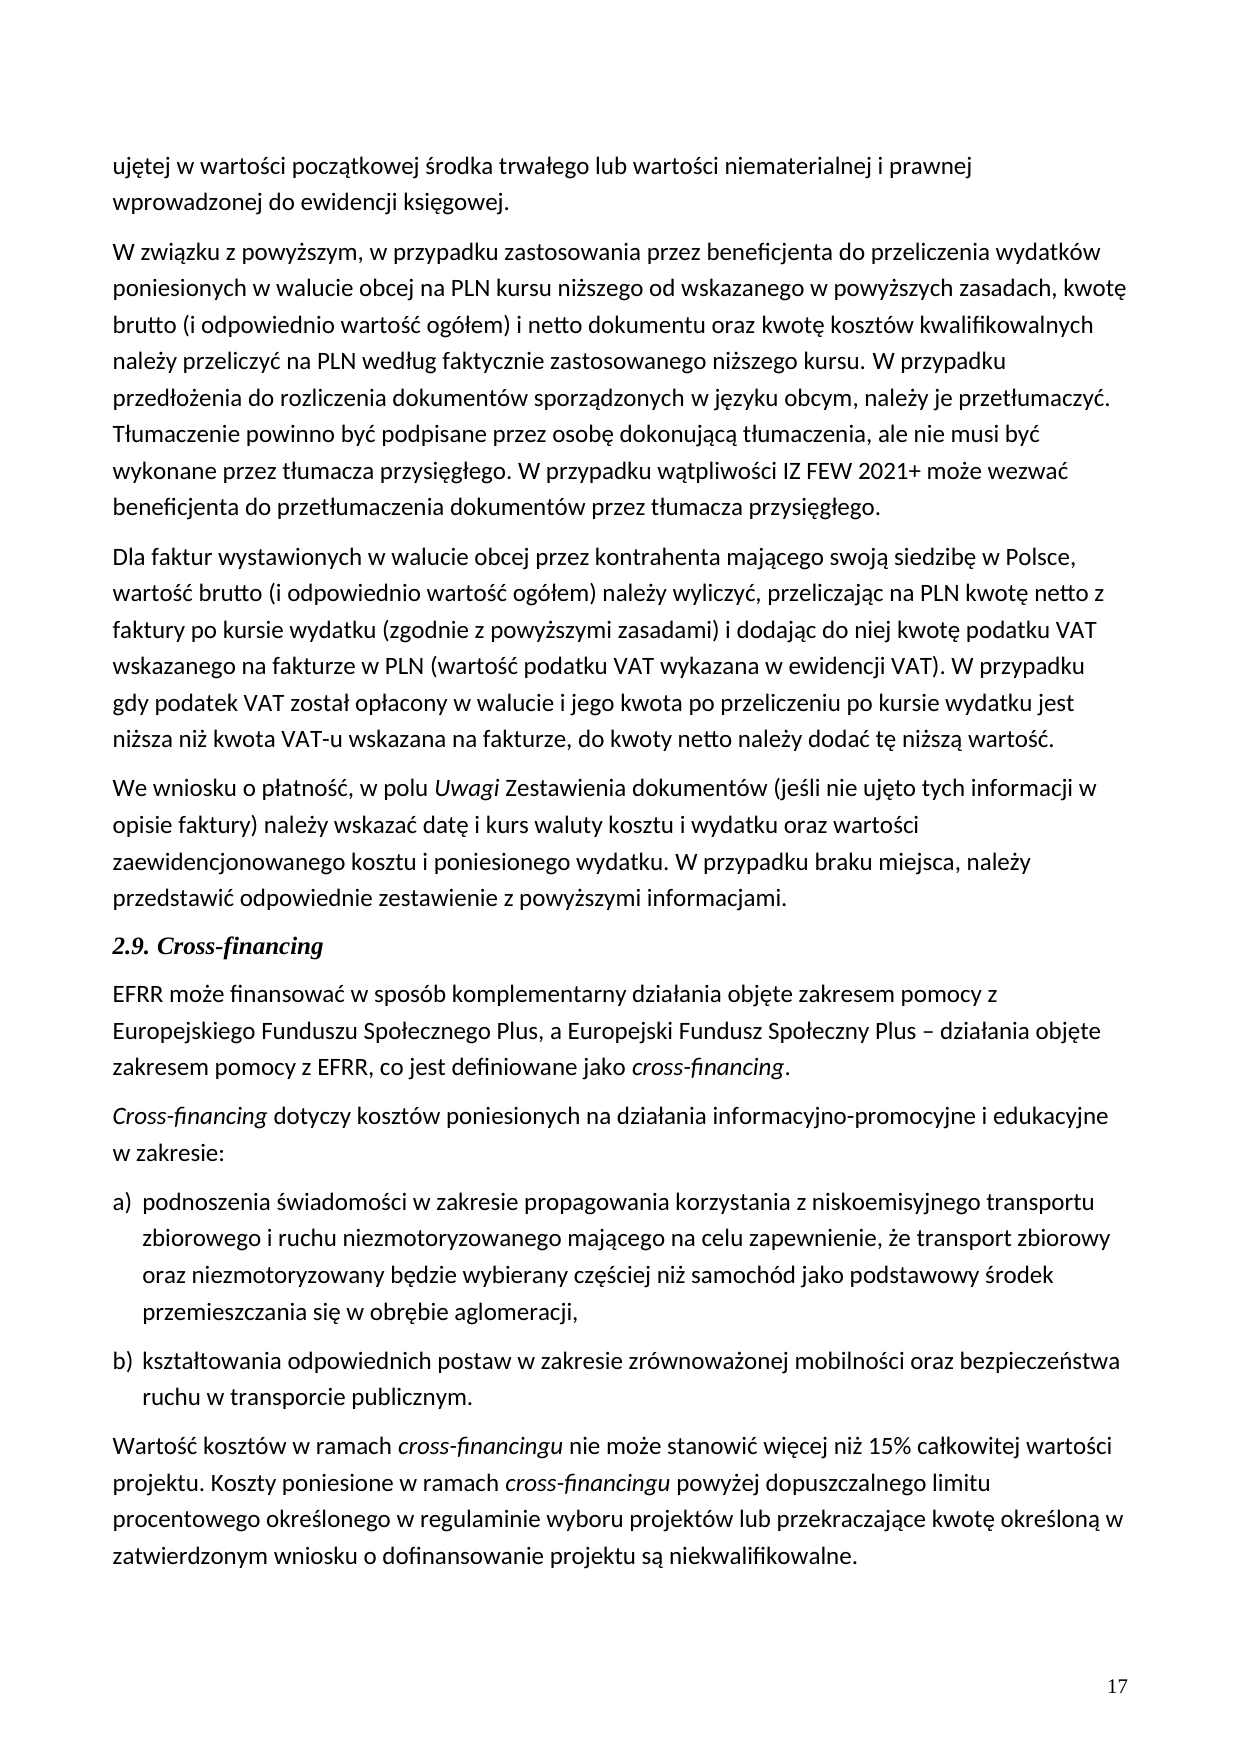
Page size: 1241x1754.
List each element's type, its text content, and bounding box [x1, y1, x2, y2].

text EFRR może finansować w sposób komplementarny działania objęte zakresem pomocy z Europejskiego Funduszu Społecznego Plus, a Europejski Fundusz Społeczny Plus – działania objęte zakresem pomocy z EFRR, co jest definiowane jako cross-financing. [112, 978, 1128, 1082]
subtitle Cross-financing [112, 931, 1128, 960]
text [112, 150, 1128, 217]
text Wartość kosztów w ramach cross-financingu nie może stanowić więcej niż 15% całkowitej wartości projektu. Koszty poniesione w ramach cross-financingu powyżej dopuszczalnego limitu procentowego określonego w regulaminie wyboru projektów lub przekraczające kwotę określoną w zatwierdzonym wniosku o dofinansowanie projektu są niekwalifikowalne. [112, 1430, 1128, 1571]
text Cross-financing dotyczy kosztów poniesionych na działania informacyjno-promocyjne i edukacyjne w zakresie: [112, 1100, 1128, 1167]
list kształtowania odpowiednich postaw w zakresie zrównoważonej mobilności oraz bezpieczeństwa ruchu w transporcie publicznym. [112, 1345, 1128, 1412]
text W związku z powyższym, w przypadku zastosowania przez beneficjenta do przeliczenia wydatków poniesionych w walucie obcej na PLN kursu niższego od wskazanego w powyższych zasadach, kwotę brutto (i odpowiednio wartość ogółem) i netto dokumentu oraz kwotę kosztów kwalifikowalnych należy przeliczyć na PLN według faktycznie zastosowanego niższego kursu. W przypadku przedłożenia do rozliczenia dokumentów sporządzonych w języku obcym, należy je przetłumaczyć. Tłumaczenie powinno być podpisane przez osobę dokonującą tłumaczenia, ale nie musi być wykonane przez tłumacza przysięgłego. W przypadku wątpliwości IZ FEW 2021+ może wezwać beneficjenta do przetłumaczenia dokumentów przez tłumacza przysięgłego. [112, 236, 1128, 522]
text We wniosku o płatność, w polu Uwagi Zestawienia dokumentów (jeśli nie ujęto tych informacji w opisie faktury) należy wskazać datę i kurs waluty kosztu i wydatku oraz wartości zaewidencjonowanego kosztu i poniesionego wydatku. W przypadku braku miejsca, należy przedstawić odpowiednie zestawienie z powyższymi informacjami. [112, 772, 1128, 913]
text Dla faktur wystawionych w walucie obcej przez kontrahenta mającego swoją siedzibę w Polsce, wartość brutto (i odpowiednio wartość ogółem) należy wyliczyć, przeliczając na PLN kwotę netto z faktury po kursie wydatku (zgodnie z powyższymi zasadami) i dodając do niej kwotę podatku VAT wskazanego na fakturze w PLN (wartość podatku VAT wykazana w ewidencji VAT). W przypadku gdy podatek VAT został opłacony w walucie i jego kwota po przeliczeniu po kursie wydatku jest niższa niż kwota VAT-u wskazana na fakturze, do kwoty netto należy dodać tę niższą wartość. [112, 541, 1128, 754]
list podnoszenia świadomości w zakresie propagowania korzystania z niskoemisyjnego transportu zbiorowego i ruchu niezmotoryzowanego mającego na celu zapewnienie, że transport zbiorowy oraz niezmotoryzowany będzie wybierany częściej niż samochód jako podstawowy środek przemieszczania się w obrębie aglomeracji, [112, 1186, 1128, 1326]
